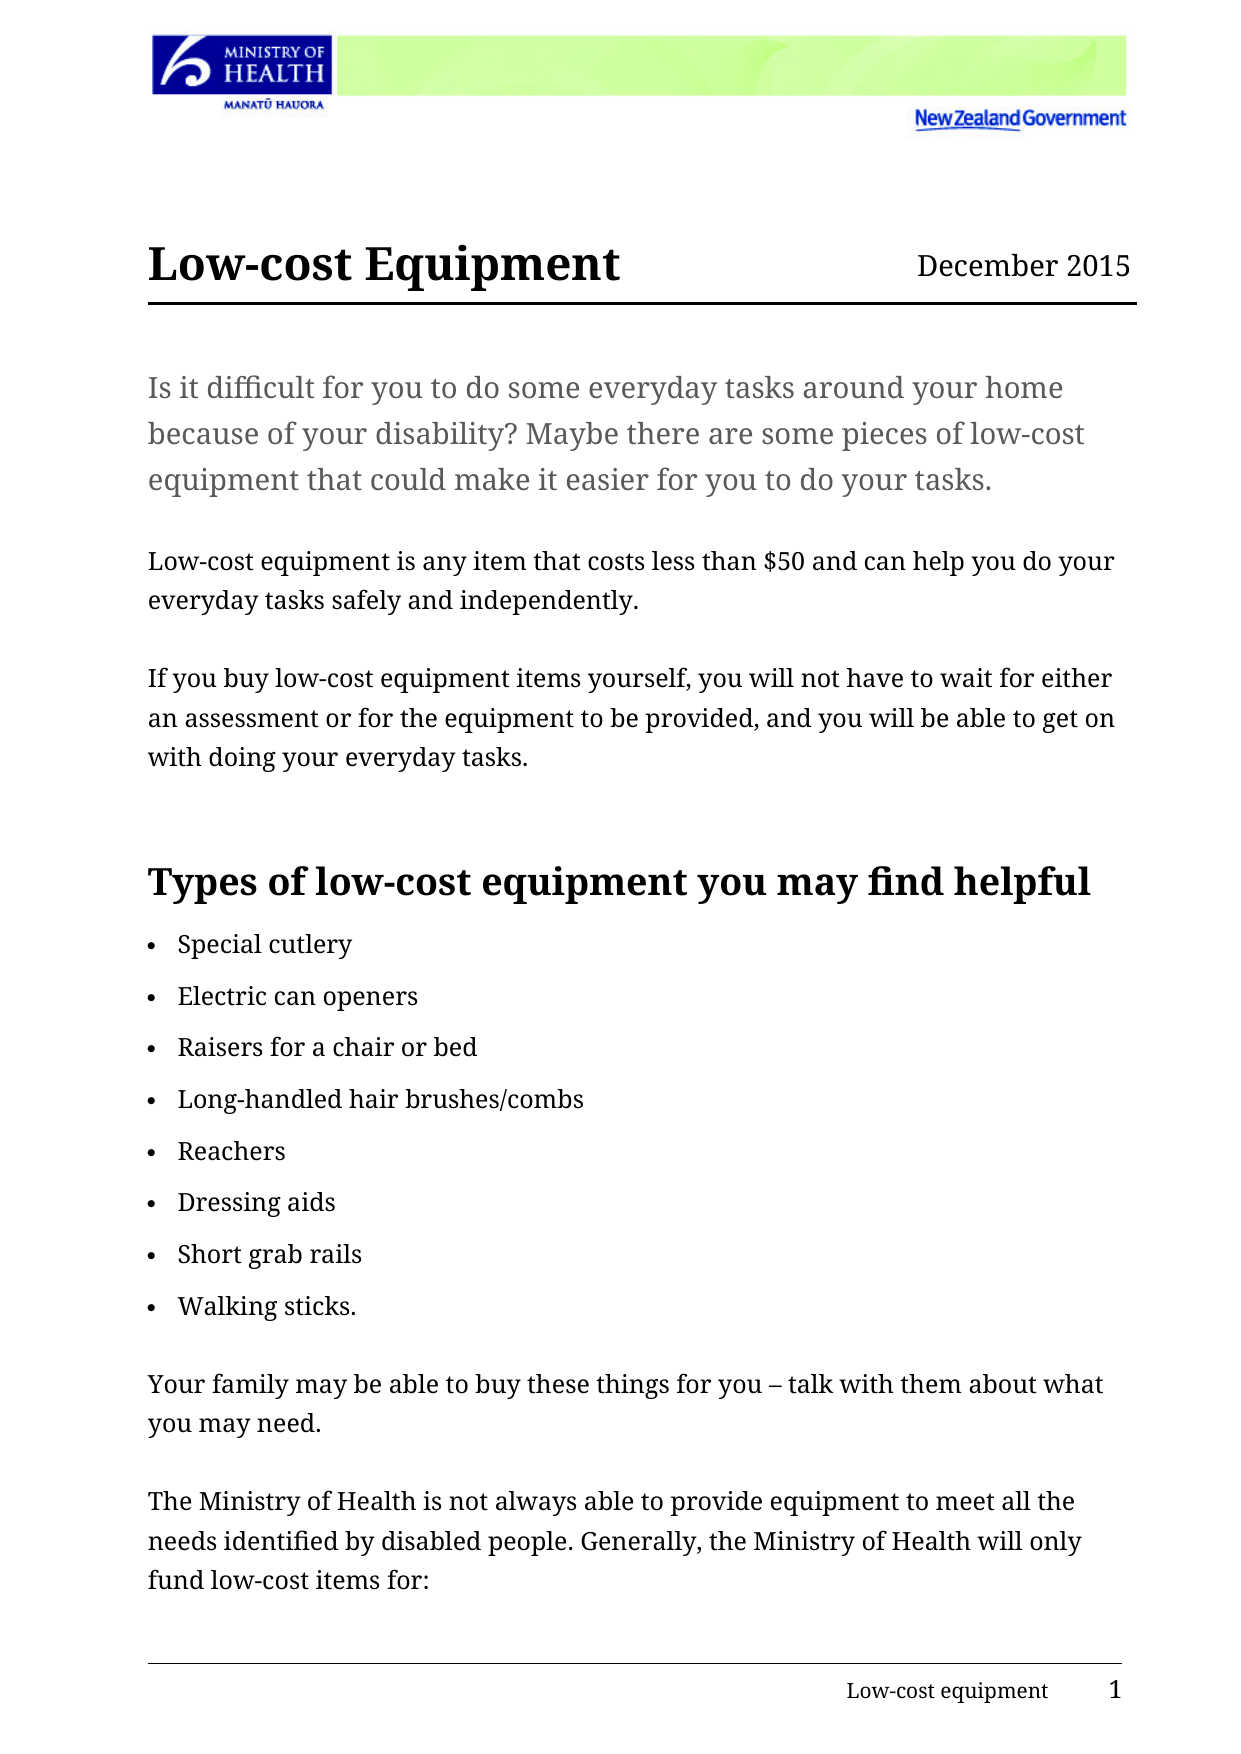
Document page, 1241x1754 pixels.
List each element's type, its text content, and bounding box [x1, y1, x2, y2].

picture [147, 29, 1137, 140]
text The Ministry of Health is not always able to provide equipment to meet all the needs identified by disabled people. Generally, the Ministry of Health will only fund low-cost items for: [148, 1484, 1122, 1596]
text Your family may be able to buy these things for you – talk with them about what you may need. [148, 1366, 1122, 1440]
text Long-handled hair brushes/combs [148, 1081, 1122, 1116]
text Dressing aids [148, 1185, 1122, 1219]
text Electric can openers [148, 978, 1122, 1012]
text Low-cost equipment is any item that costs less than $50 and can help you do your everyday tasks safely and independently. [148, 544, 1122, 617]
text Short grab rails [148, 1236, 1122, 1271]
text Is it difficult for you to do some everyday tasks around your home because of your disability? Maybe there are some pieces of low-cost equipment that could make it easier for you to do your tasks. [148, 368, 1122, 498]
text Raisers for a chair or bed [148, 1030, 1122, 1064]
table_header Low-cost Equipment [148, 194, 842, 302]
table_header December 2015 [842, 194, 1137, 302]
text Walking sticks. [148, 1288, 1122, 1322]
text Special cutlery [148, 926, 1122, 961]
text If you buy low-cost equipment items yourself, you will not have to wait for either an assessment or for the equipment to be provided, and you will be able to get on with doing your everyday tasks. [148, 661, 1122, 773]
subtitle Types of low-cost equipment you may find helpful [148, 855, 1122, 906]
text Reachers [148, 1133, 1122, 1167]
